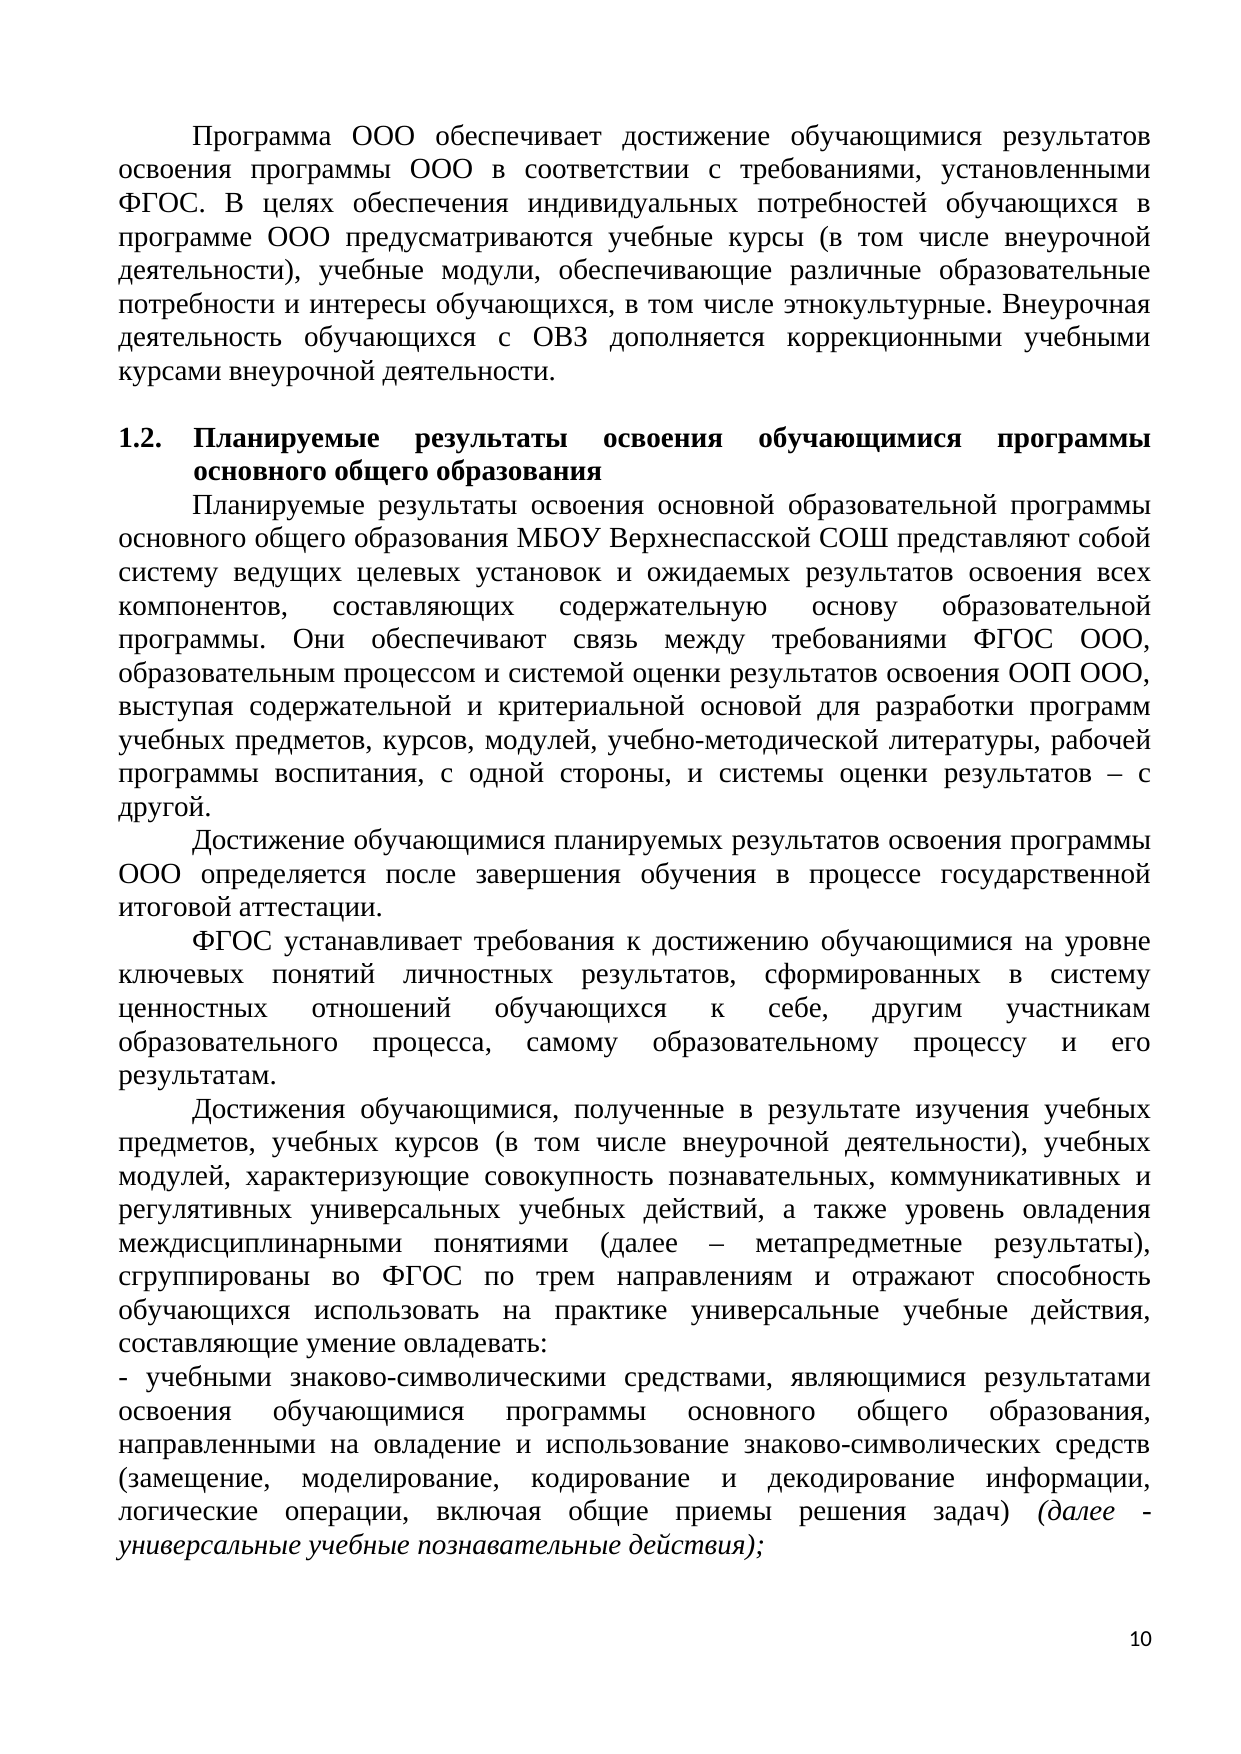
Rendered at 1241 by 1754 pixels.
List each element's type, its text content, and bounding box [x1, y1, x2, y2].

text Достижения обучающимися, полученные в результате изучения учебных предметов, учебных курсов (в том числе внеурочной деятельности), учебных модулей, характеризующие совокупность познавательных, коммуникативных и регулятивных универсальных учебных действий, а также уровень овладения междисциплинарными понятиями (далее – метапредметные результаты), сгруппированы во ФГОС по трем направлениям и отражают способность обучающихся использовать на практике универсальные учебные действия, составляющие умение овладевать: [118, 1091, 1152, 1359]
text ФГОС устанавливает требования к достижению обучающимися на уровне ключевых понятий личностных результатов, сформированных в систему ценностных отношений обучающихся к себе, другим участникам образовательного процесса, самому образовательному процессу и его результатам. [118, 923, 1152, 1091]
text Программа ООО обеспечивает достижение обучающимися результатов освоения программы ООО в соответствии с требованиями, установленными ФГОС. В целях обеспечения индивидуальных потребностей обучающихся в программе ООО предусматриваются учебные курсы (в том числе внеурочной деятельности), учебные модули, обеспечивающие различные образовательные потребности и интересы обучающихся, в том числе этнокультурные. Внеурочная деятельность обучающихся с ОВЗ дополняется коррекционными учебными курсами внеурочной деятельности. [118, 118, 1152, 386]
text Планируемые результаты освоения основной образовательной программы основного общего образования МБОУ Верхнеспасской СОШ представляют собой систему ведущих целевых установок и ожидаемых результатов освоения всех компонентов, составляющих содержательную основу образовательной программы. Они обеспечивают связь между требованиями ФГОС ООО, образовательным процессом и системой оценки результатов освоения ООП ООО, выступая содержательной и критериальной основой для разработки программ учебных предметов, курсов, модулей, учебно-методической литературы, рабочей программы воспитания, с одной стороны, и системы оценки результатов – с другой. [118, 487, 1152, 822]
text - учебными знаково-символическими средствами, являющимися результатами освоения обучающимися программы основного общего образования, направленными на овладение и использование знаково-символических средств (замещение, моделирование, кодирование и декодирование информации, логические операции, включая общие приемы решения задач) (далее - универсальные учебные познавательные действия); [118, 1359, 1152, 1560]
text Достижение обучающимися планируемых результатов освоения программы ООО определяется после завершения обучения в процессе государственной итоговой аттестации. [118, 822, 1152, 923]
list Планируемые результаты освоения обучающимися программы основного общего образования [118, 420, 1152, 487]
